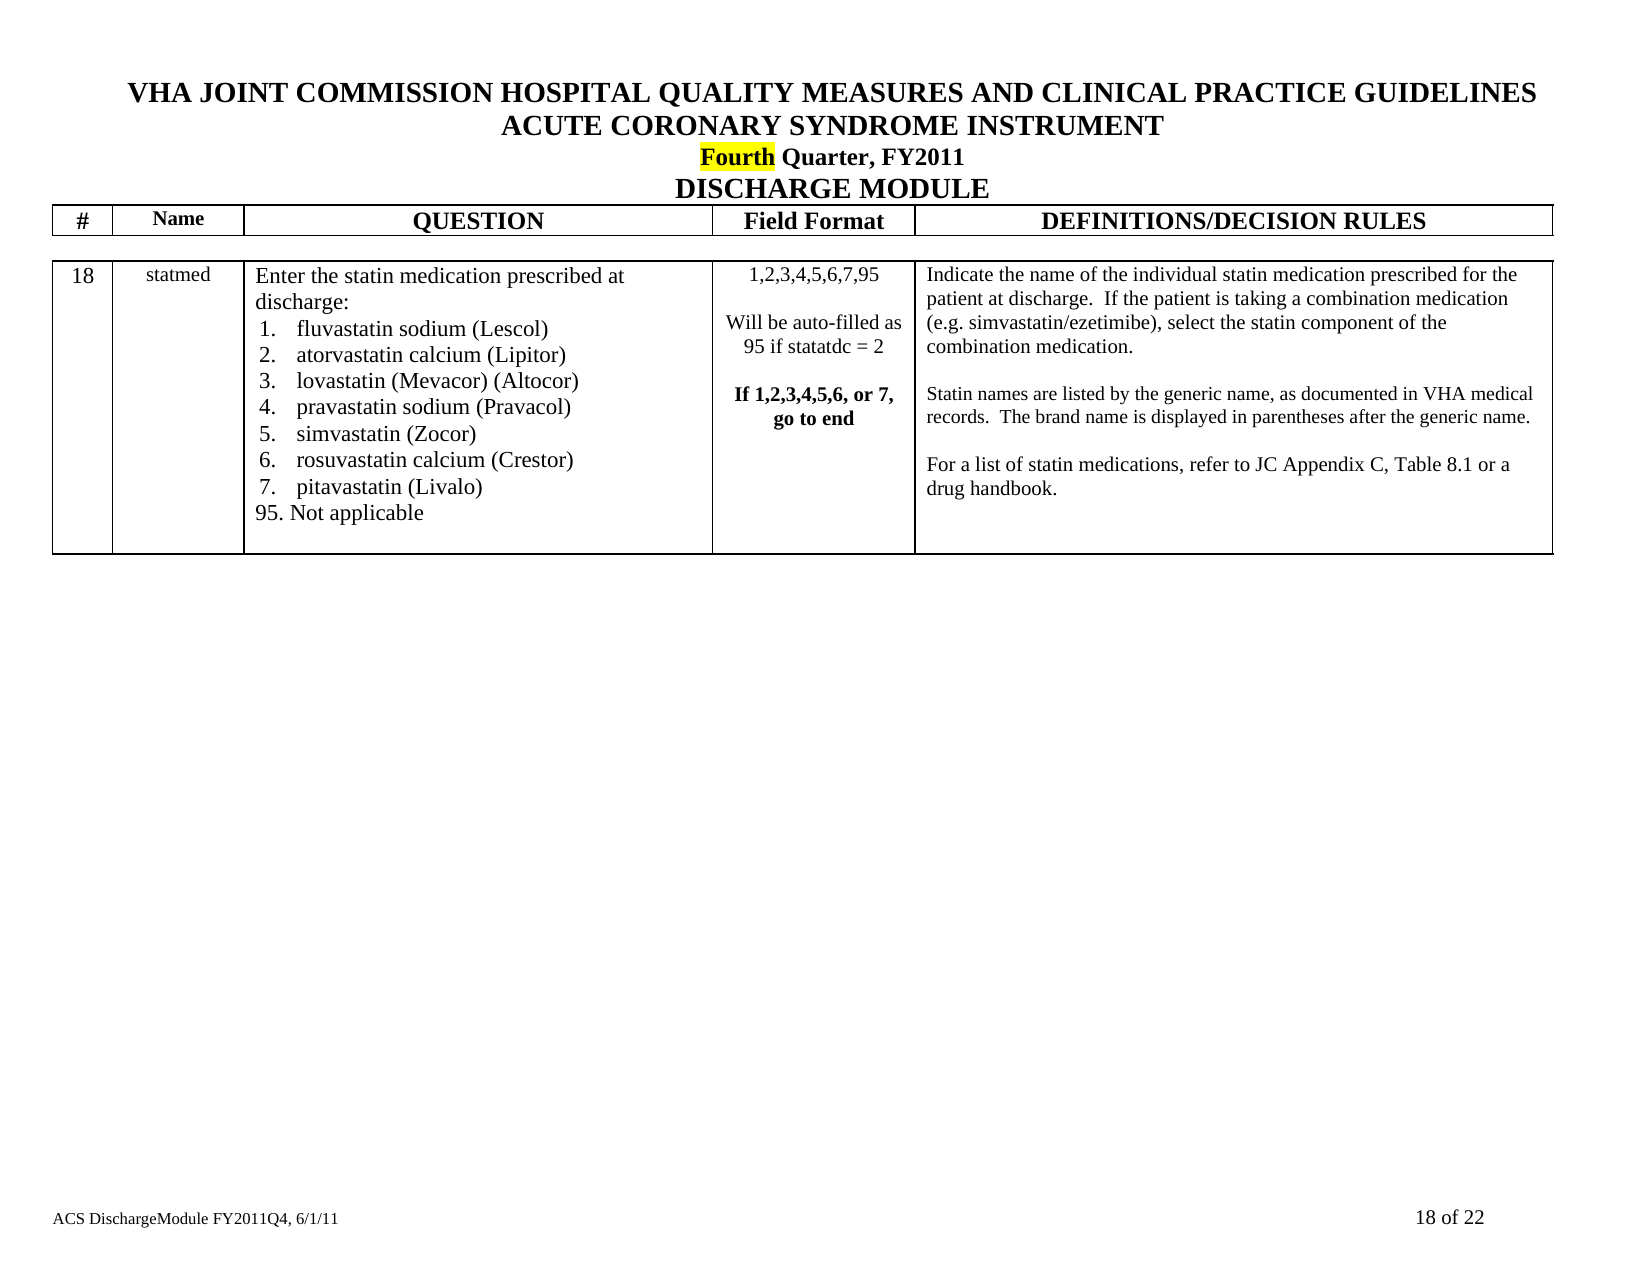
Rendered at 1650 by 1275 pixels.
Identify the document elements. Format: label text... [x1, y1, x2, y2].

table_header Enter the statin medication prescribed at discharge: fluvastatin sodium (Lescol) atorvastatin calcium (Lipitor) lovastatin (Mevacor) (Altocor) pravastatin sodium (Pravacol) simvastatin (Zocor) rosuvastatin calcium (Crestor) pitavastatin (Livalo) 95. Not applicable [245, 262, 712, 553]
table_header statmed [113, 262, 243, 553]
table_header 18 [53, 262, 112, 553]
table_header 1,2,3,4,5,6,7,95 Will be auto-filled as 95 if statatdc = 2 If 1,2,3,4,5,6, or 7, go to end [713, 262, 914, 553]
table_header Indicate the name of the individual statin medication prescribed for the patient at discharge. If the patient is taking a combination medication (e.g. simvastatin/ezetimibe), select the statin component of the combination medication. Statin names are listed by the generic name, as documented in VHA medical records. The brand name is displayed in parentheses after the generic name. For a list of statin medications, refer to JC Appendix C, Table 8.1 or a drug handbook. [916, 262, 1552, 553]
